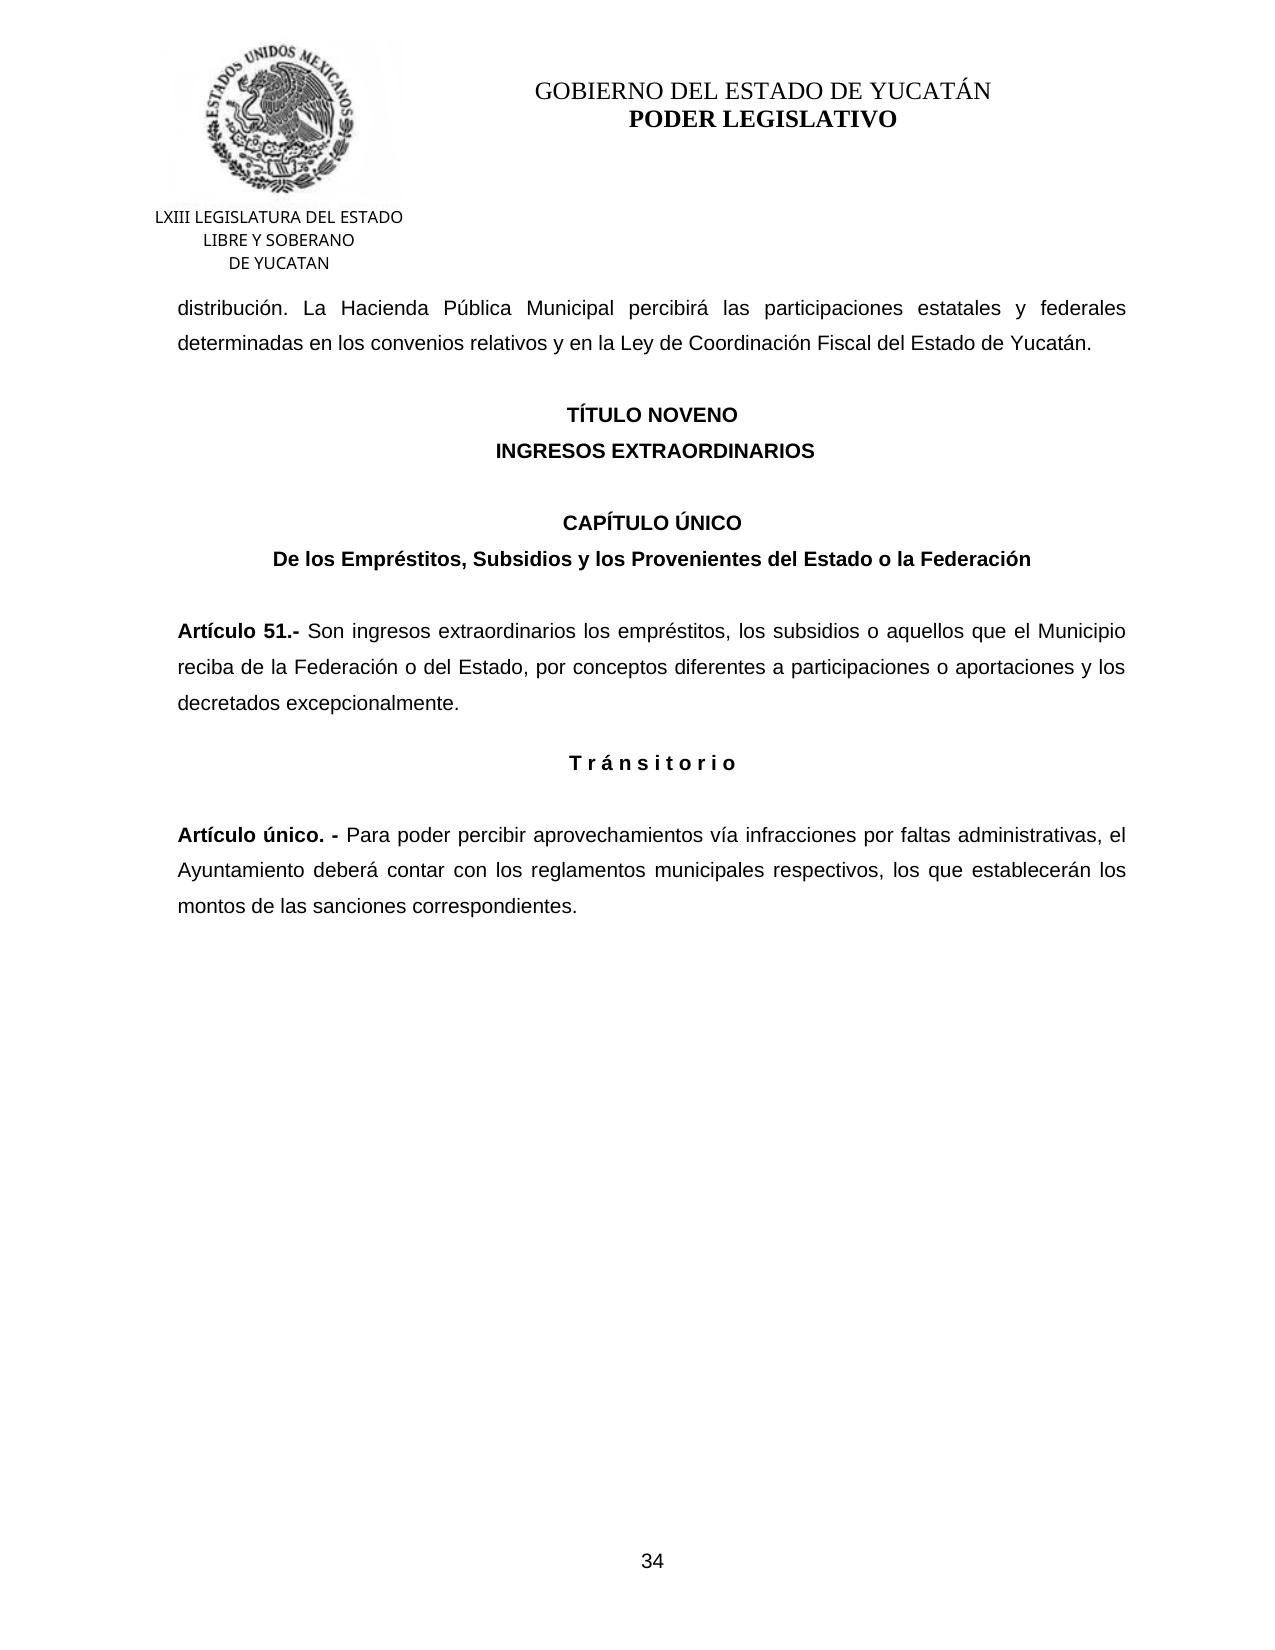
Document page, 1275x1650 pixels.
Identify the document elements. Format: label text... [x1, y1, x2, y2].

picture [159, 37, 404, 208]
text TÍTULO NOVENO [177, 403, 1127, 427]
text Artículo 51.- Son ingresos extraordinarios los empréstitos, los subsidios o aquellos que el Municipio reciba de la Federación o del Estado, por conceptos diferentes a participaciones o aportaciones y los decretados excepcionalmente. [177, 619, 1127, 714]
text Artículo único. - Para poder percibir aprovechamientos vía infracciones por faltas administrativas, el Ayuntamiento deberá contar con los reglamentos municipales respectivos, los que establecerán los montos de las sanciones correspondientes. [177, 822, 1127, 918]
text INGRESOS EXTRAORDINARIOS [177, 439, 1127, 463]
text T r á n s i t o r i o [177, 751, 1127, 774]
text CAPÍTULO ÚNICO [177, 511, 1127, 535]
text De los Empréstitos, Subsidios y los Provenientes del Estado o la Federación [177, 547, 1127, 571]
